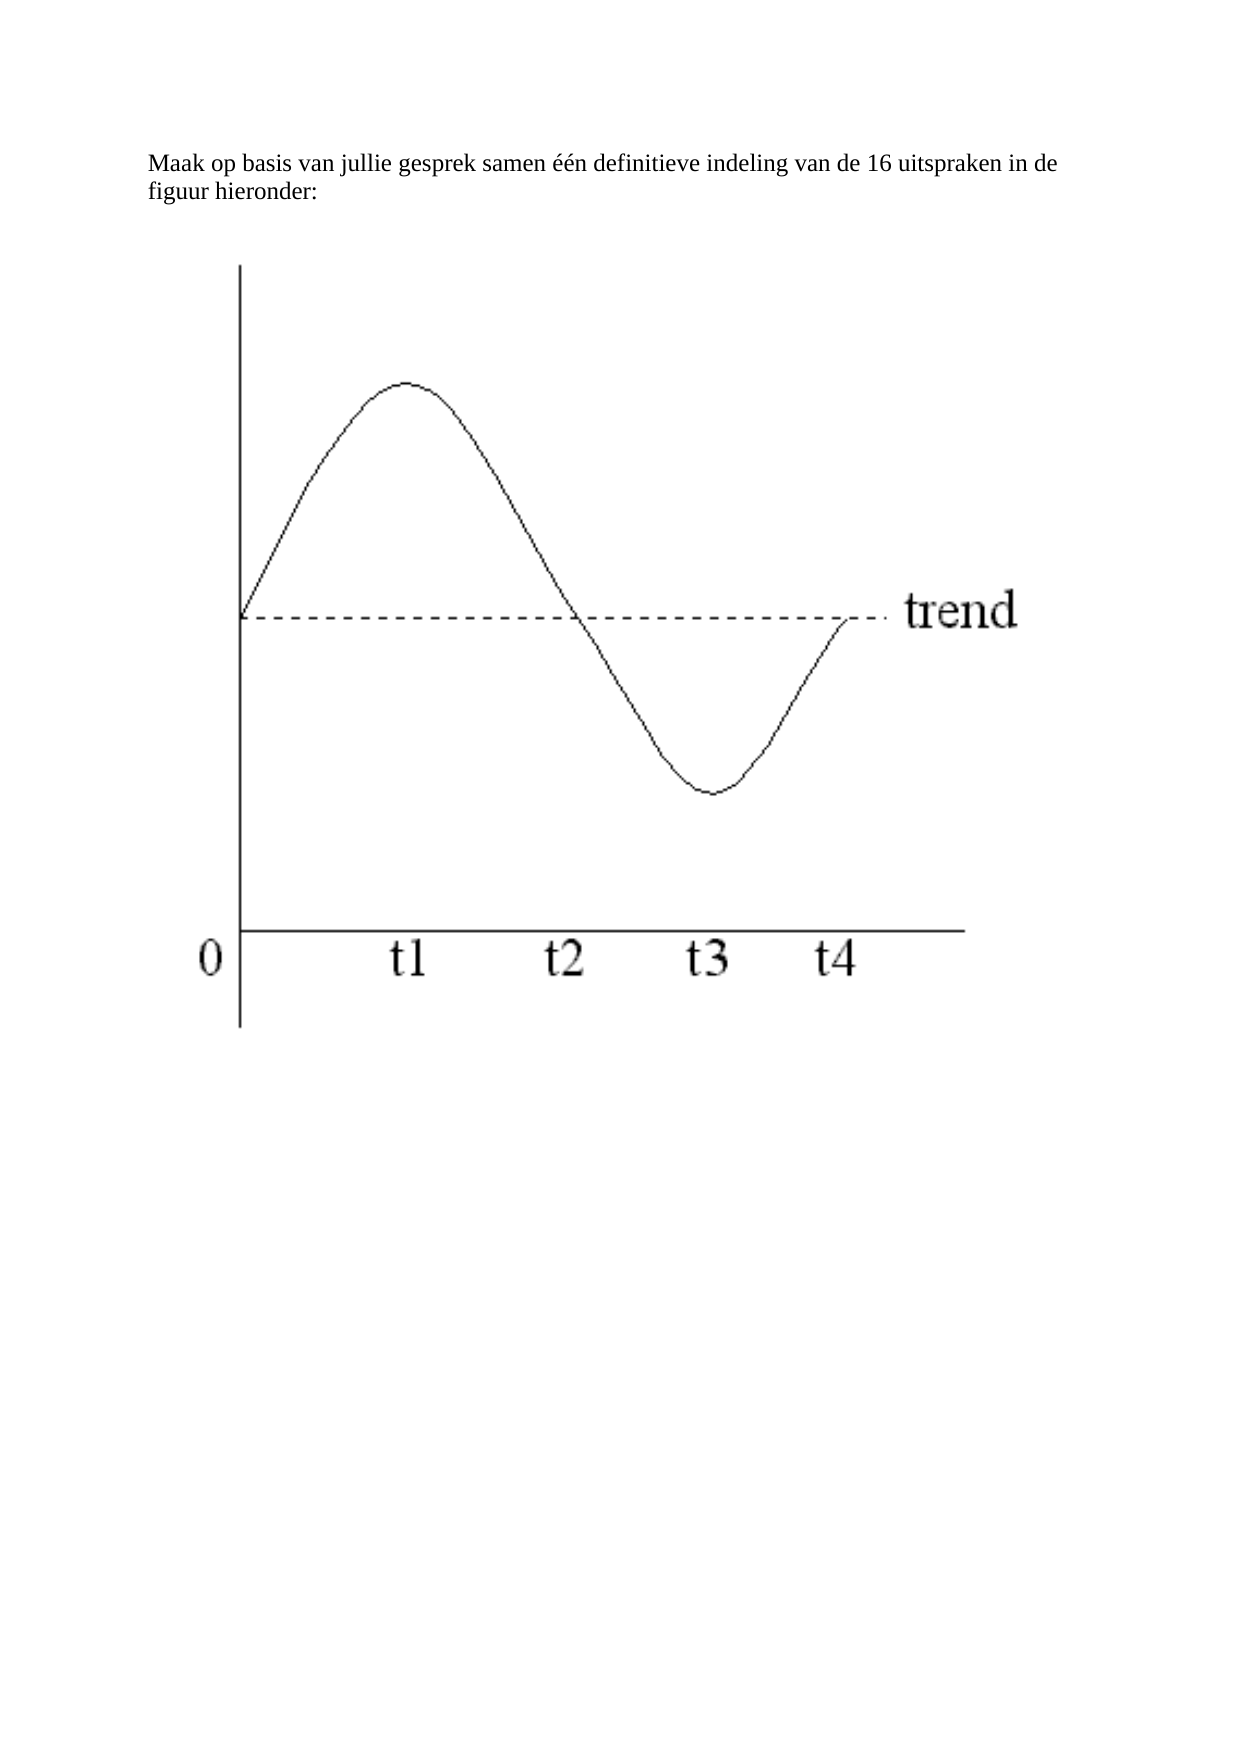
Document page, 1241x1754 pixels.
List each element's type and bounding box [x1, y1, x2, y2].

text [148, 148, 1093, 205]
picture [147, 262, 1064, 1058]
